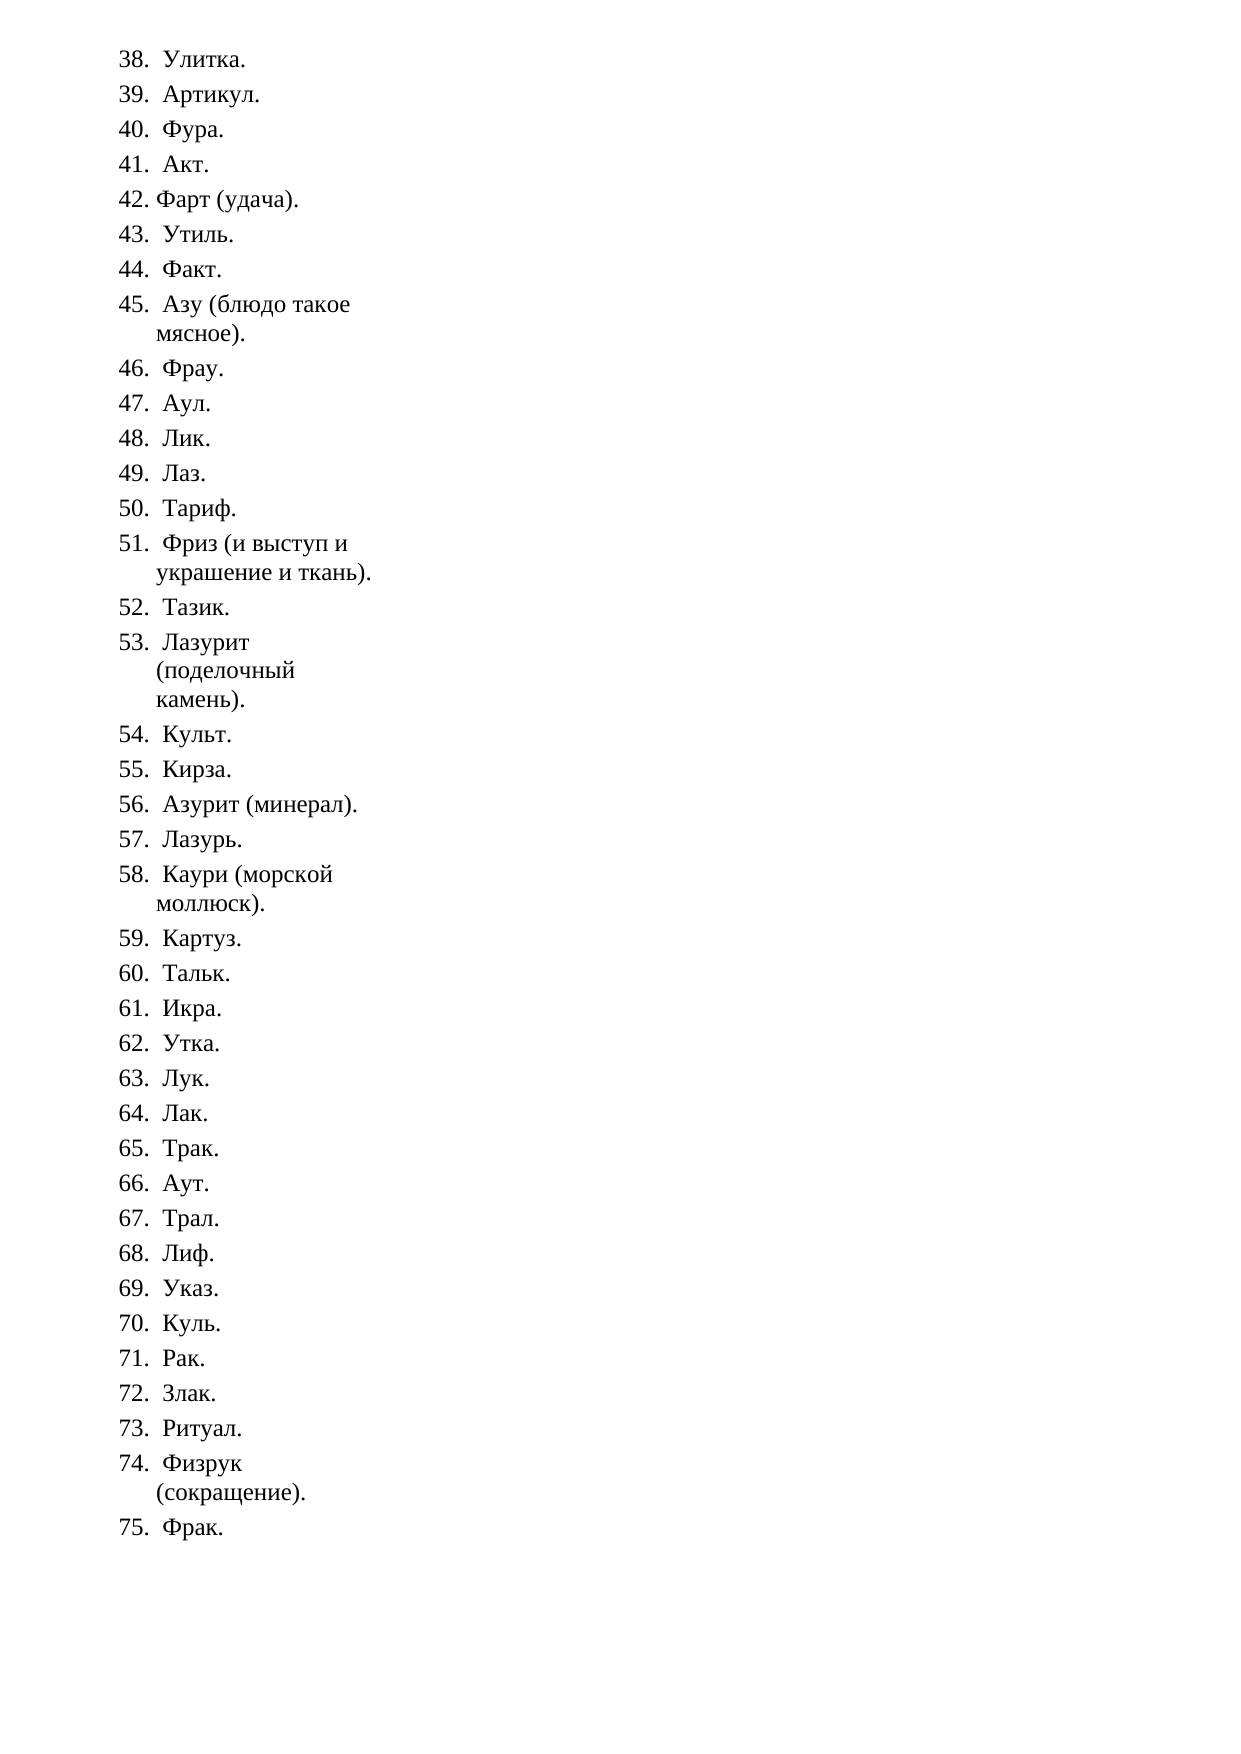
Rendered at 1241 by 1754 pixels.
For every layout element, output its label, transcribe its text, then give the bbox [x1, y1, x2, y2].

list Указ. [118, 1273, 384, 1302]
list Фриз (и выступ и украшение и ткань). [118, 528, 384, 586]
list Рак. [118, 1343, 384, 1372]
list Лиф. [118, 1238, 384, 1267]
list Тазик. [118, 592, 384, 621]
list Злак. [118, 1378, 384, 1407]
list Акт. [118, 149, 384, 178]
list Трал. [118, 1203, 384, 1232]
list Картуз. [118, 923, 384, 952]
list Лак. [118, 1098, 384, 1127]
list Фрау. [118, 353, 384, 382]
list Утка. [118, 1028, 384, 1057]
list Каури (морской моллюск). [118, 859, 384, 917]
list Фура. [118, 114, 384, 143]
list Факт. [118, 254, 384, 283]
list Лазурь. [118, 824, 384, 853]
list Культ. [118, 719, 384, 748]
list Аул. [118, 388, 384, 417]
list Физрук (сокращение). [118, 1448, 384, 1506]
list Фрак. [118, 1512, 384, 1541]
list Артикул. [118, 79, 384, 108]
list Ритуал. [118, 1413, 384, 1442]
list Икра. [118, 993, 384, 1022]
list Лаз. [118, 458, 384, 487]
list Кирза. [118, 754, 384, 783]
list Тариф. [118, 493, 384, 522]
list Лук. [118, 1063, 384, 1092]
list Азу (блюдо такое мясное). [118, 289, 384, 347]
list Фарт (удача). [118, 184, 384, 213]
list Лик. [118, 423, 384, 452]
list Трак. [118, 1133, 384, 1162]
list Аут. [118, 1168, 384, 1197]
list Куль. [118, 1308, 384, 1337]
list Улитка. [118, 44, 384, 73]
list Утиль. [118, 219, 384, 248]
list Азурит (минерал). [118, 789, 384, 818]
list Тальк. [118, 958, 384, 987]
list Лазурит (поделочный камень). [118, 627, 384, 713]
